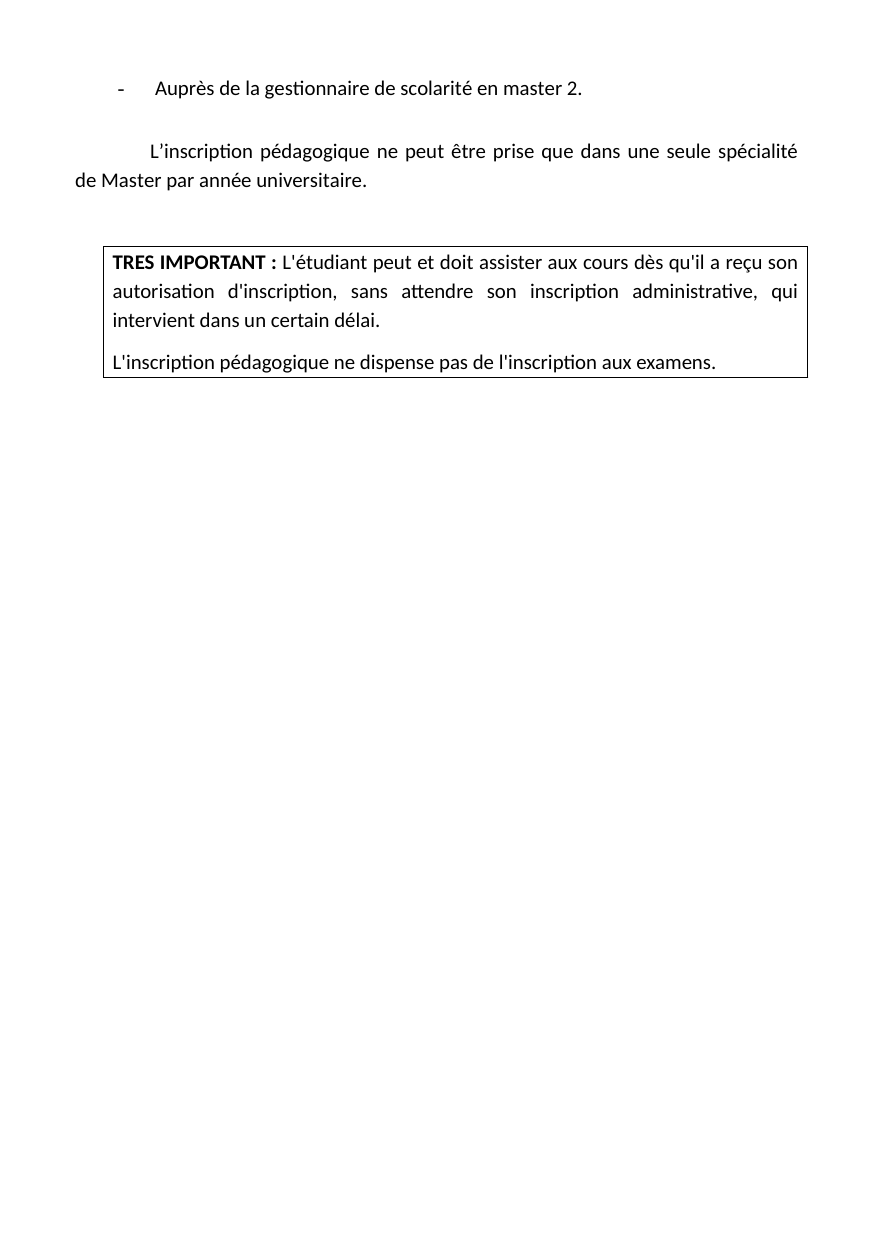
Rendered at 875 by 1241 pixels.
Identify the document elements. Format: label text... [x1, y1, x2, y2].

text L’inscription pédagogique ne peut être prise que dans une seule spécialité de Master par année universitaire. [75, 138, 799, 192]
list Auprès de la gestionnaire de scolarité en master 2. [117, 75, 799, 100]
text TRES IMPORTANT : L'étudiant peut et doit assister aux cours dès qu'il a reçu son autorisation d'inscription, sans attendre son inscription administrative, qui intervient dans un certain délai. [104, 247, 807, 333]
text L'inscription pédagogique ne dispense pas de l'inscription aux examens. [104, 346, 807, 377]
